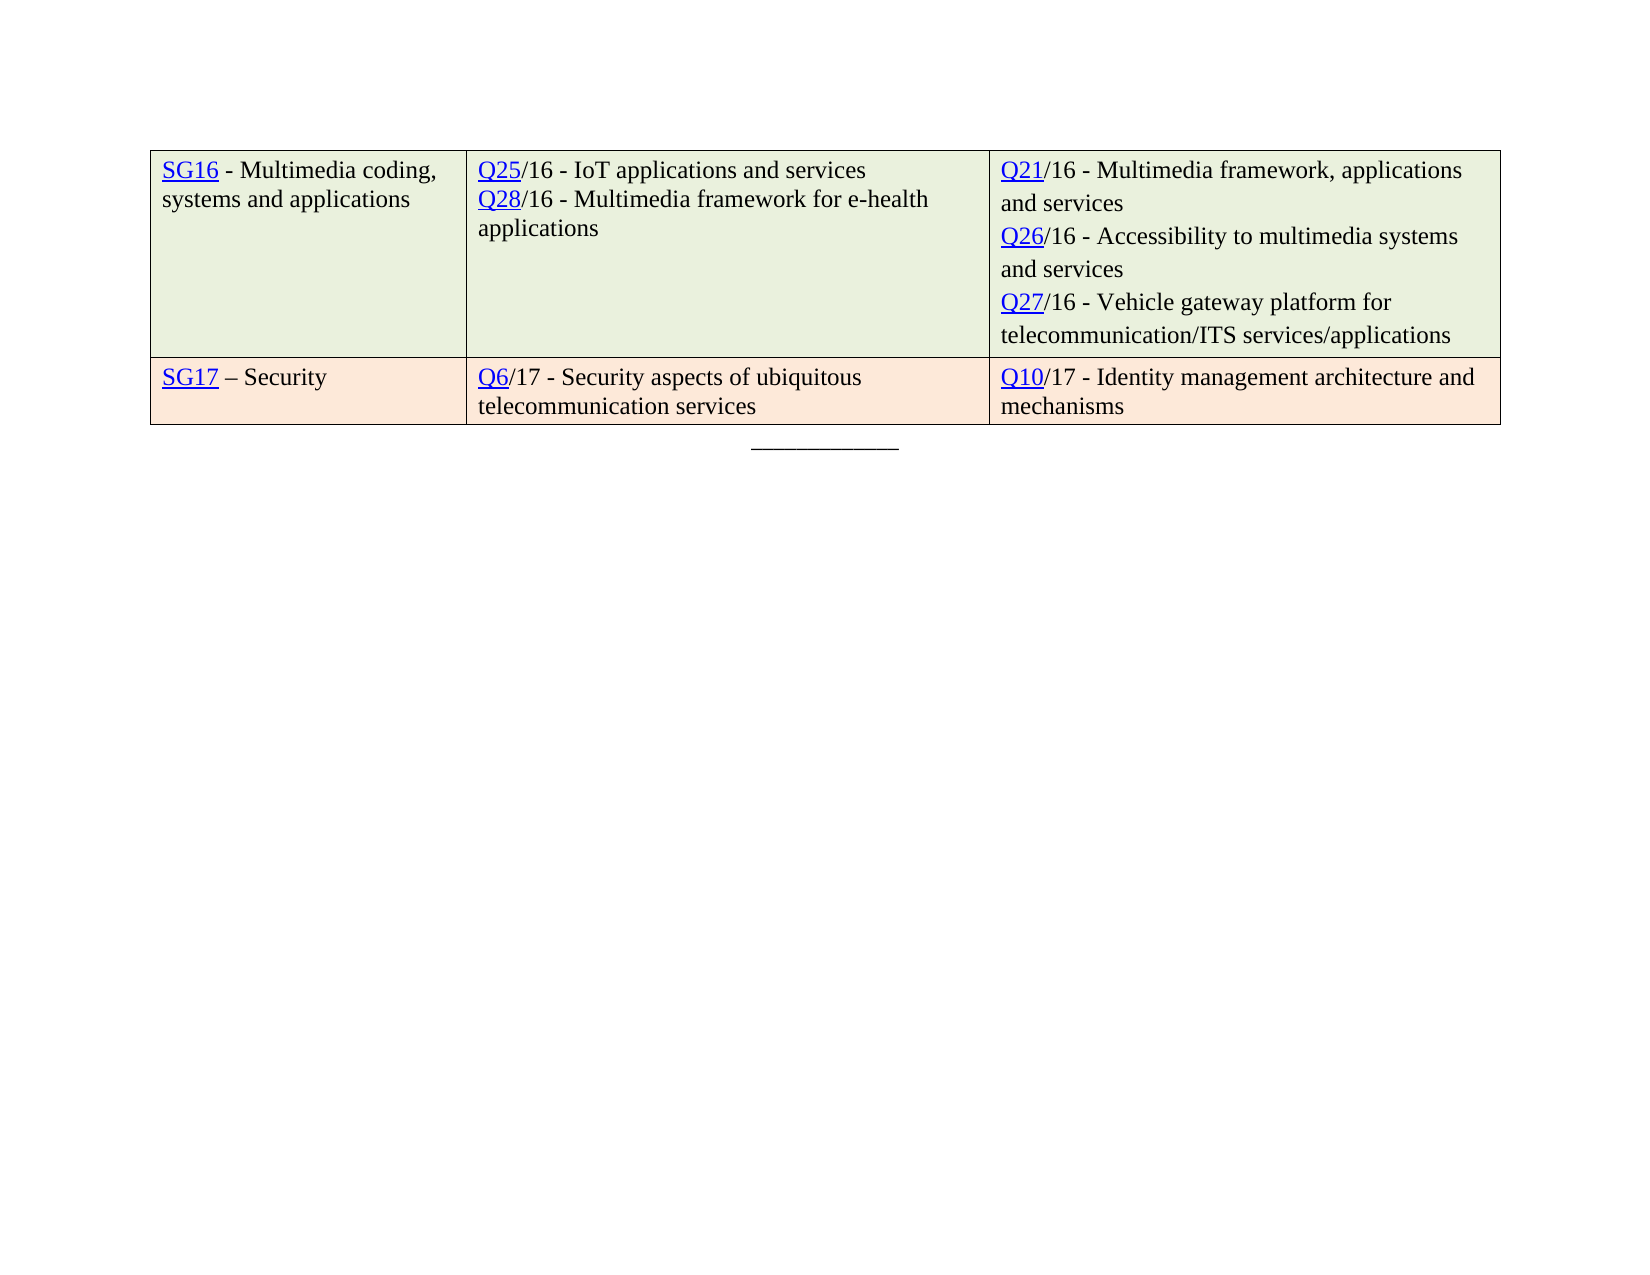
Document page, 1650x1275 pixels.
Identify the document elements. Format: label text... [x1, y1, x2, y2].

table_cell SG17 – Security [151, 358, 466, 424]
table_cell SG16 - Multimedia coding, systems and applications [151, 151, 466, 357]
table_cell Q21/16 - Multimedia framework, applications and services Q26/16 - Accessibility to multimedia systems and services Q27/16 - Vehicle gateway platform for telecommunication/ITS services/applications [990, 151, 1500, 357]
table_cell Q25/16 - IoT applications and services Q28/16 - Multimedia framework for e-health applications [467, 151, 989, 357]
table_cell Q10/17 - Identity management architecture and mechanisms [990, 358, 1500, 424]
text _____________ [150, 425, 1500, 453]
table_cell Q6/17 - Security aspects of ubiquitous telecommunication services [467, 358, 989, 424]
